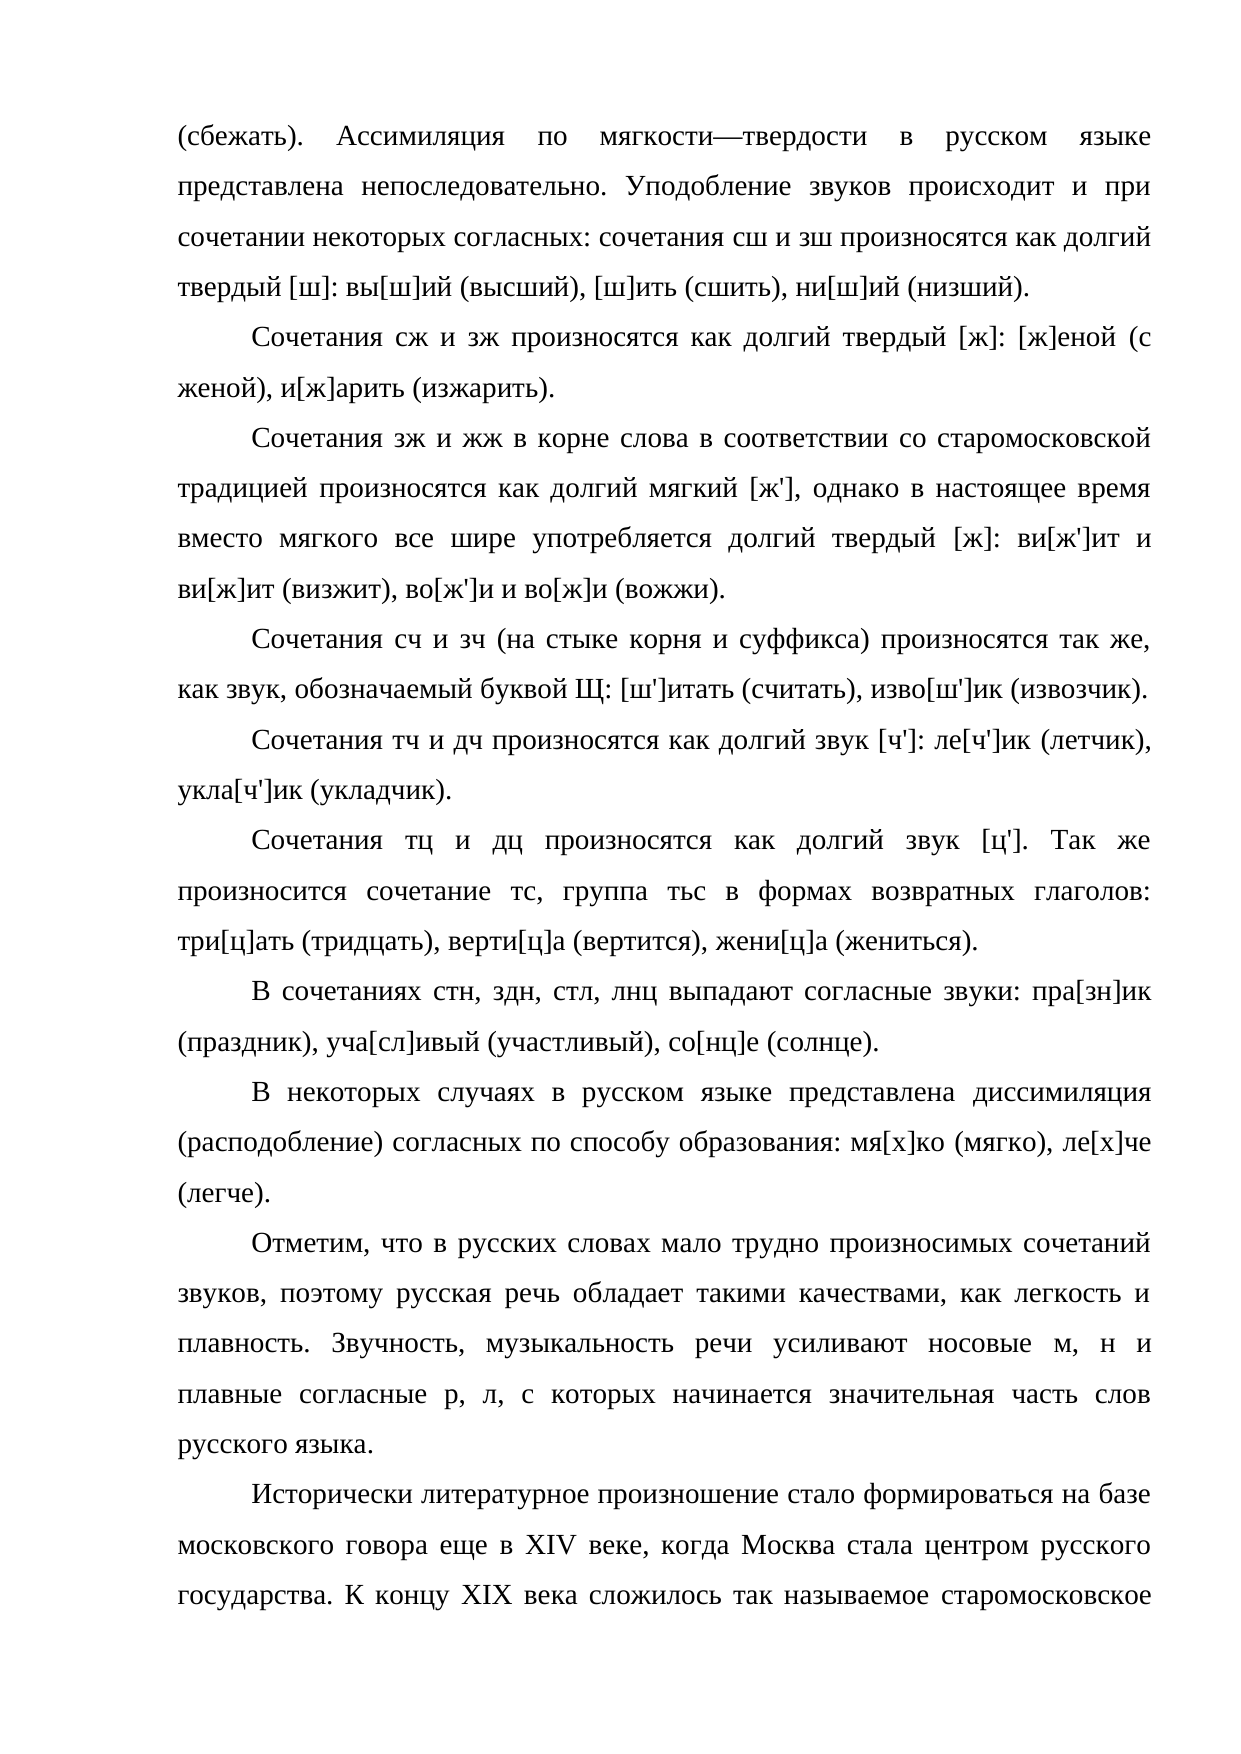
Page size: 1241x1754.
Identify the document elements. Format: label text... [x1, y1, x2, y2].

text Сочетания сч и зч (на стыке корня и суффикса) произносятся так же, как звук, обозначаемый буквой Щ: [ш']итать (считать), изво[ш']ик (извозчик). [177, 621, 1152, 705]
text Сочетания зж и жж в корне слова в соответствии со старомосковской традицией произносятся как долгий мягкий [ж'], однако в настоящее время вместо мягкого все шире употребляется долгий твердый [ж]: ви[ж']ит и ви[ж]ит (визжит), во[ж']и и во[ж]и (вожжи). [177, 420, 1152, 604]
text В сочетаниях стн, здн, стл, лнц выпадают согласные звуки: пра[зн]ик (праздник), уча[сл]ивый (участливый), со[нц]е (солнце). [177, 973, 1152, 1057]
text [177, 1477, 1152, 1611]
text В некоторых случаях в русском языке представлена диссимиляция (расподобление) согласных по способу образования: мя[х]ко (мягко), ле[х]че (легче). [177, 1074, 1152, 1208]
text Сочетания сж и зж произносятся как долгий твердый [ж]: [ж]еной (с женой), и[ж]арить (изжарить). [177, 319, 1152, 403]
text Отметим, что в русских словах мало трудно произносимых сочетаний звуков, поэтому русская речь обладает такими качествами, как легкость и плавность. Звучность, музыкальность речи усиливают носовые м, н и плавные согласные р, л, с которых начинается значительная часть слов русского языка. [177, 1225, 1152, 1460]
text Сочетания тч и дч произносятся как долгий звук [ч']: ле[ч']ик (летчик), укла[ч']ик (укладчик). [177, 722, 1152, 806]
text Сочетания тц и дц произносятся как долгий звук [ц']. Так же произносится сочетание тс, группа тьс в формах возвратных глаголов: три[ц]ать (тридцать), верти[ц]а (вертится), жени[ц]а (жениться). [177, 822, 1152, 957]
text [177, 118, 1152, 303]
